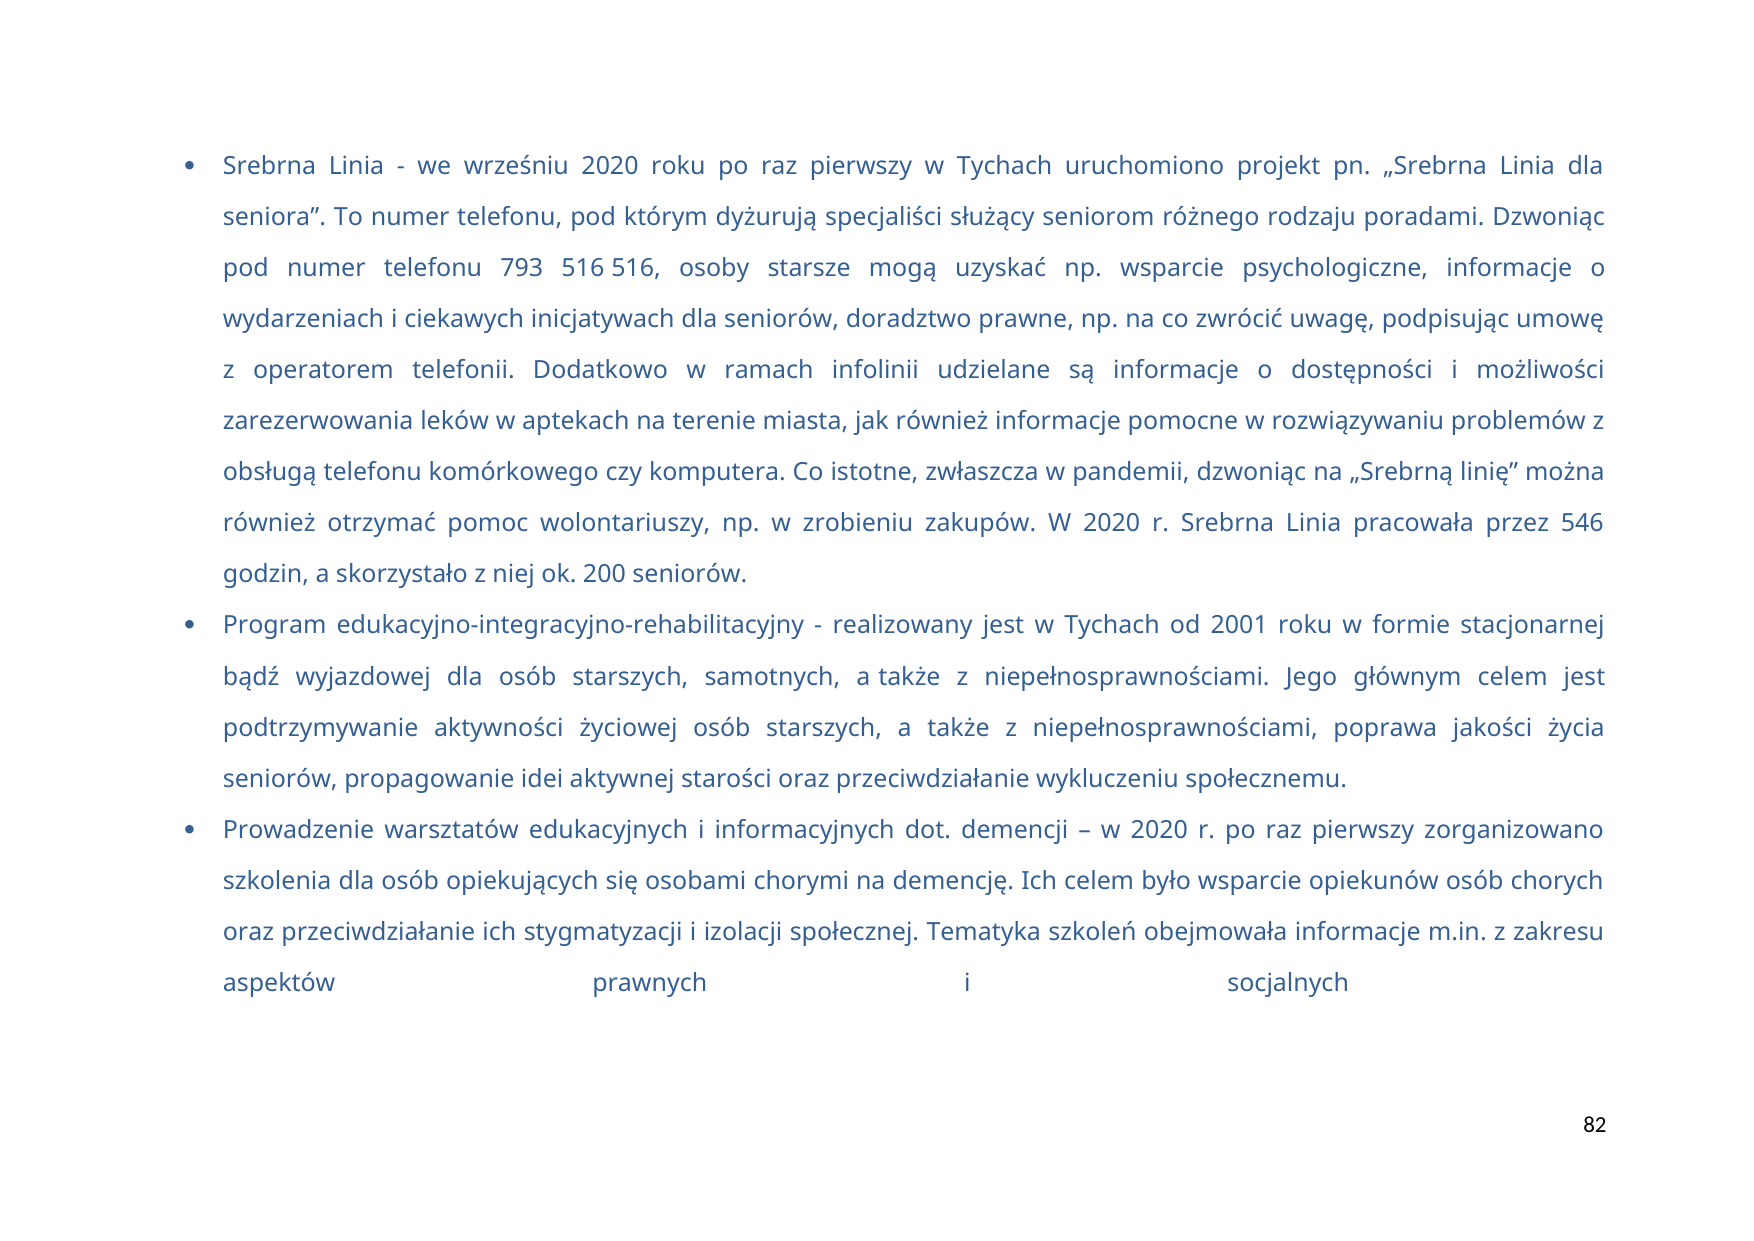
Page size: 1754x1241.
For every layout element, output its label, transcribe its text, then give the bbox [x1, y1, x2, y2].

list Program edukacyjno-integracyjno-rehabilitacyjny - realizowany jest w Tychach od 2001 roku w formie stacjonarnej bądź wyjazdowej dla osób starszych, samotnych, a także z niepełnosprawnościami. Jego głównym celem jest podtrzymywanie aktywności życiowej osób starszych, a także z niepełnosprawnościami, poprawa jakości życia seniorów, propagowanie idei aktywnej starości oraz przeciwdziałanie wykluczeniu społecznemu. [185, 607, 1606, 794]
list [185, 811, 1606, 998]
list Srebrna Linia - we wrześniu 2020 roku po raz pierwszy w Tychach uruchomiono projekt pn. „Srebrna Linia dla seniora”. To numer telefonu, pod którym dyżurują specjaliści służący seniorom różnego rodzaju poradami. Dzwoniąc pod numer telefonu 793 516 516, osoby starsze mogą uzyskać np. wsparcie psychologiczne, informacje o wydarzeniach i ciekawych inicjatywach dla seniorów, doradztwo prawne, np. na co zwrócić uwagę, podpisując umowę z operatorem telefonii. Dodatkowo w ramach infolinii udzielane są informacje o dostępności i możliwości zarezerwowania leków w aptekach na terenie miasta, jak również informacje pomocne w rozwiązywaniu problemów z obsługą telefonu komórkowego czy komputera. Co istotne, zwłaszcza w pandemii, dzwoniąc na „Srebrną linię” można również otrzymać pomoc wolontariuszy, np. w zrobieniu zakupów. W 2020 r. Srebrna Linia pracowała przez 546 godzin, a skorzystało z niej ok. 200 seniorów. [185, 148, 1606, 590]
